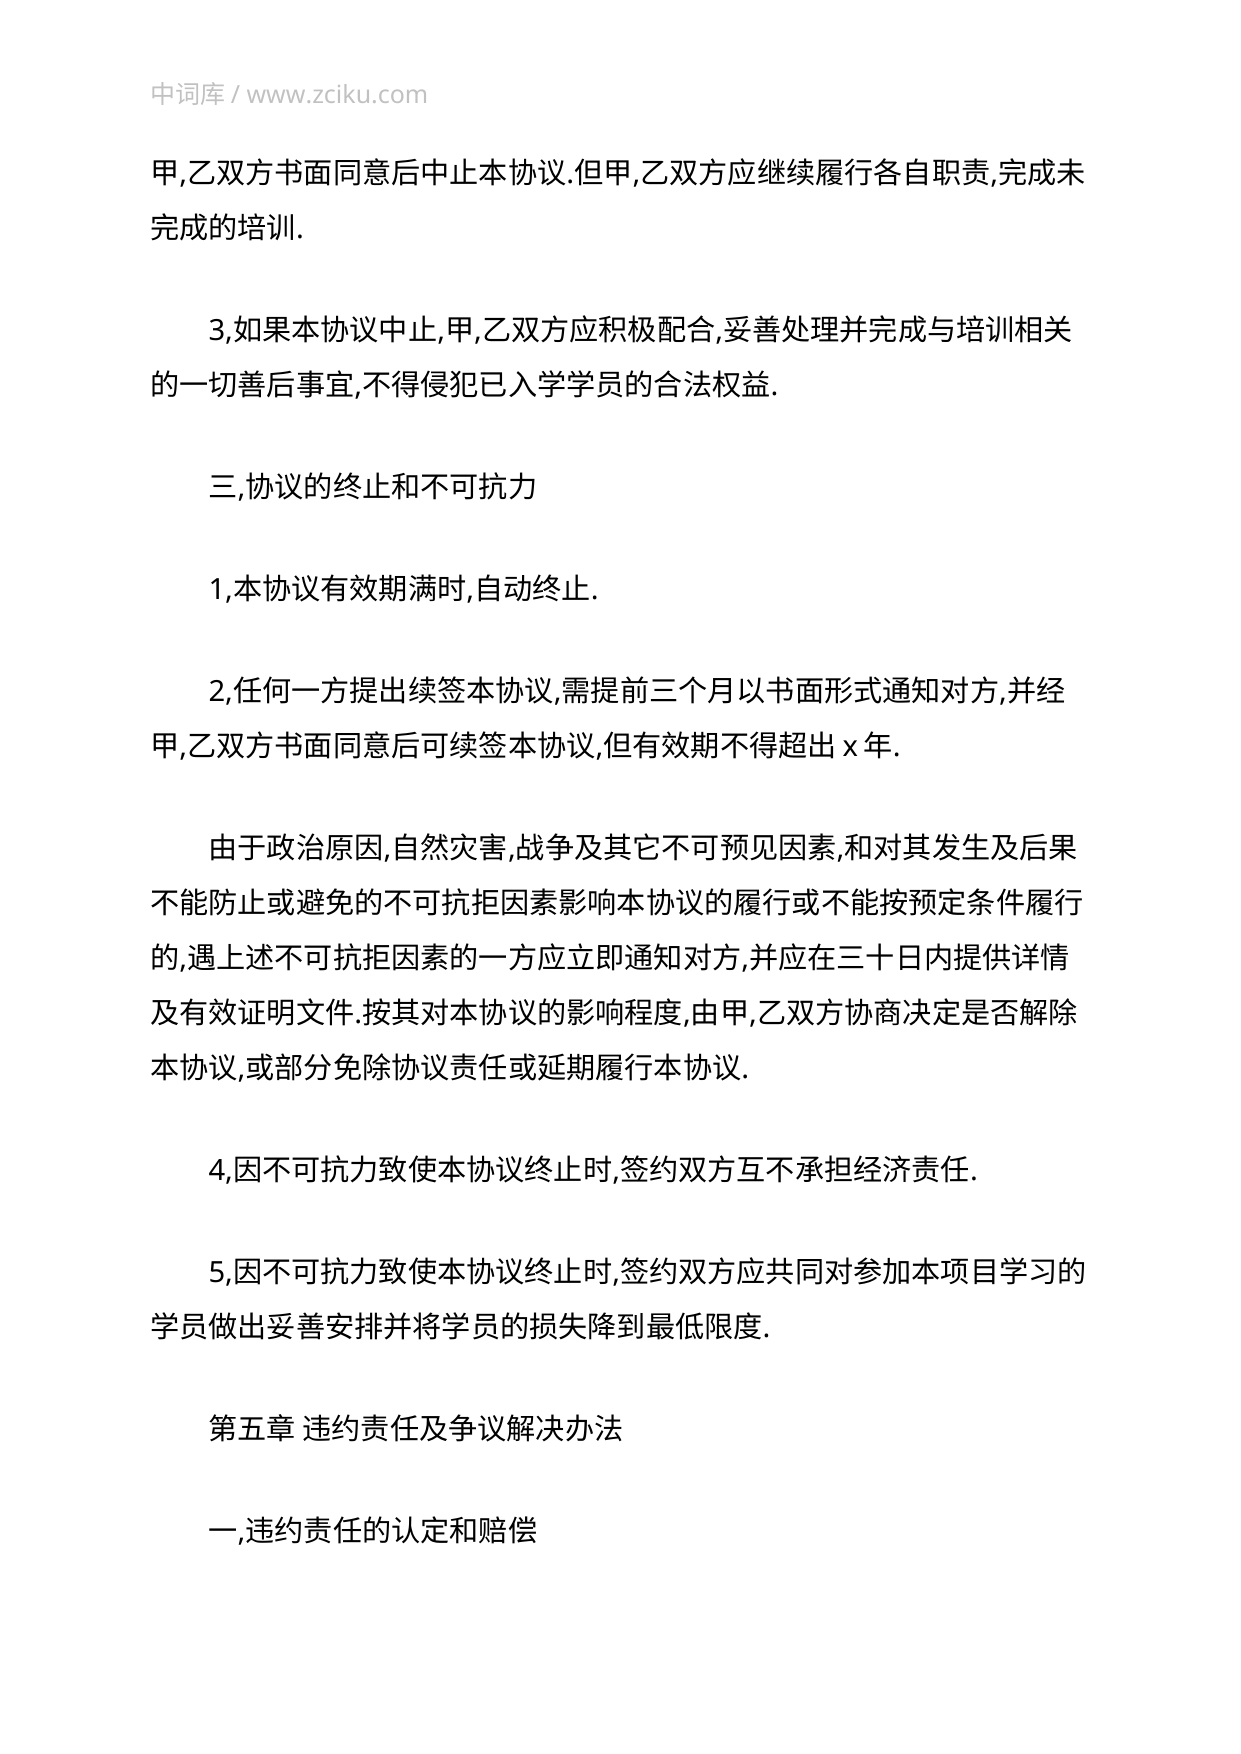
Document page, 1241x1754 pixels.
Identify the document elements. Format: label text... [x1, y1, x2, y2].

text 1,本协议有效期满时,自动终止. [150, 566, 1090, 608]
text 一,违约责任的认定和赔偿 [150, 1507, 1090, 1550]
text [150, 150, 1090, 247]
text 5,因不可抗力致使本协议终止时,签约双方应共同对参加本项目学习的学员做出妥善安排并将学员的损失降到最低限度. [150, 1249, 1090, 1346]
text 2,任何一方提出续签本协议,需提前三个月以书面形式通知对方,并经甲,乙双方书面同意后可续签本协议,但有效期不得超出x年. [150, 668, 1090, 765]
text 3,如果本协议中止,甲,乙双方应积极配合,妥善处理并完成与培训相关的一切善后事宜,不得侵犯已入学学员的合法权益. [150, 307, 1090, 404]
text 第五章 违约责任及争议解决办法 [150, 1406, 1090, 1448]
text 4,因不可抗力致使本协议终止时,签约双方互不承担经济责任. [150, 1147, 1090, 1189]
text 由于政治原因,自然灾害,战争及其它不可预见因素,和对其发生及后果不能防止或避免的不可抗拒因素影响本协议的履行或不能按预定条件履行的,遇上述不可抗拒因素的一方应立即通知对方,并应在三十日内提供详情及有效证明文件.按其对本协议的影响程度,由甲,乙双方协商决定是否解除本协议,或部分免除协议责任或延期履行本协议. [150, 825, 1090, 1087]
text 三,协议的终止和不可抗力 [150, 464, 1090, 506]
